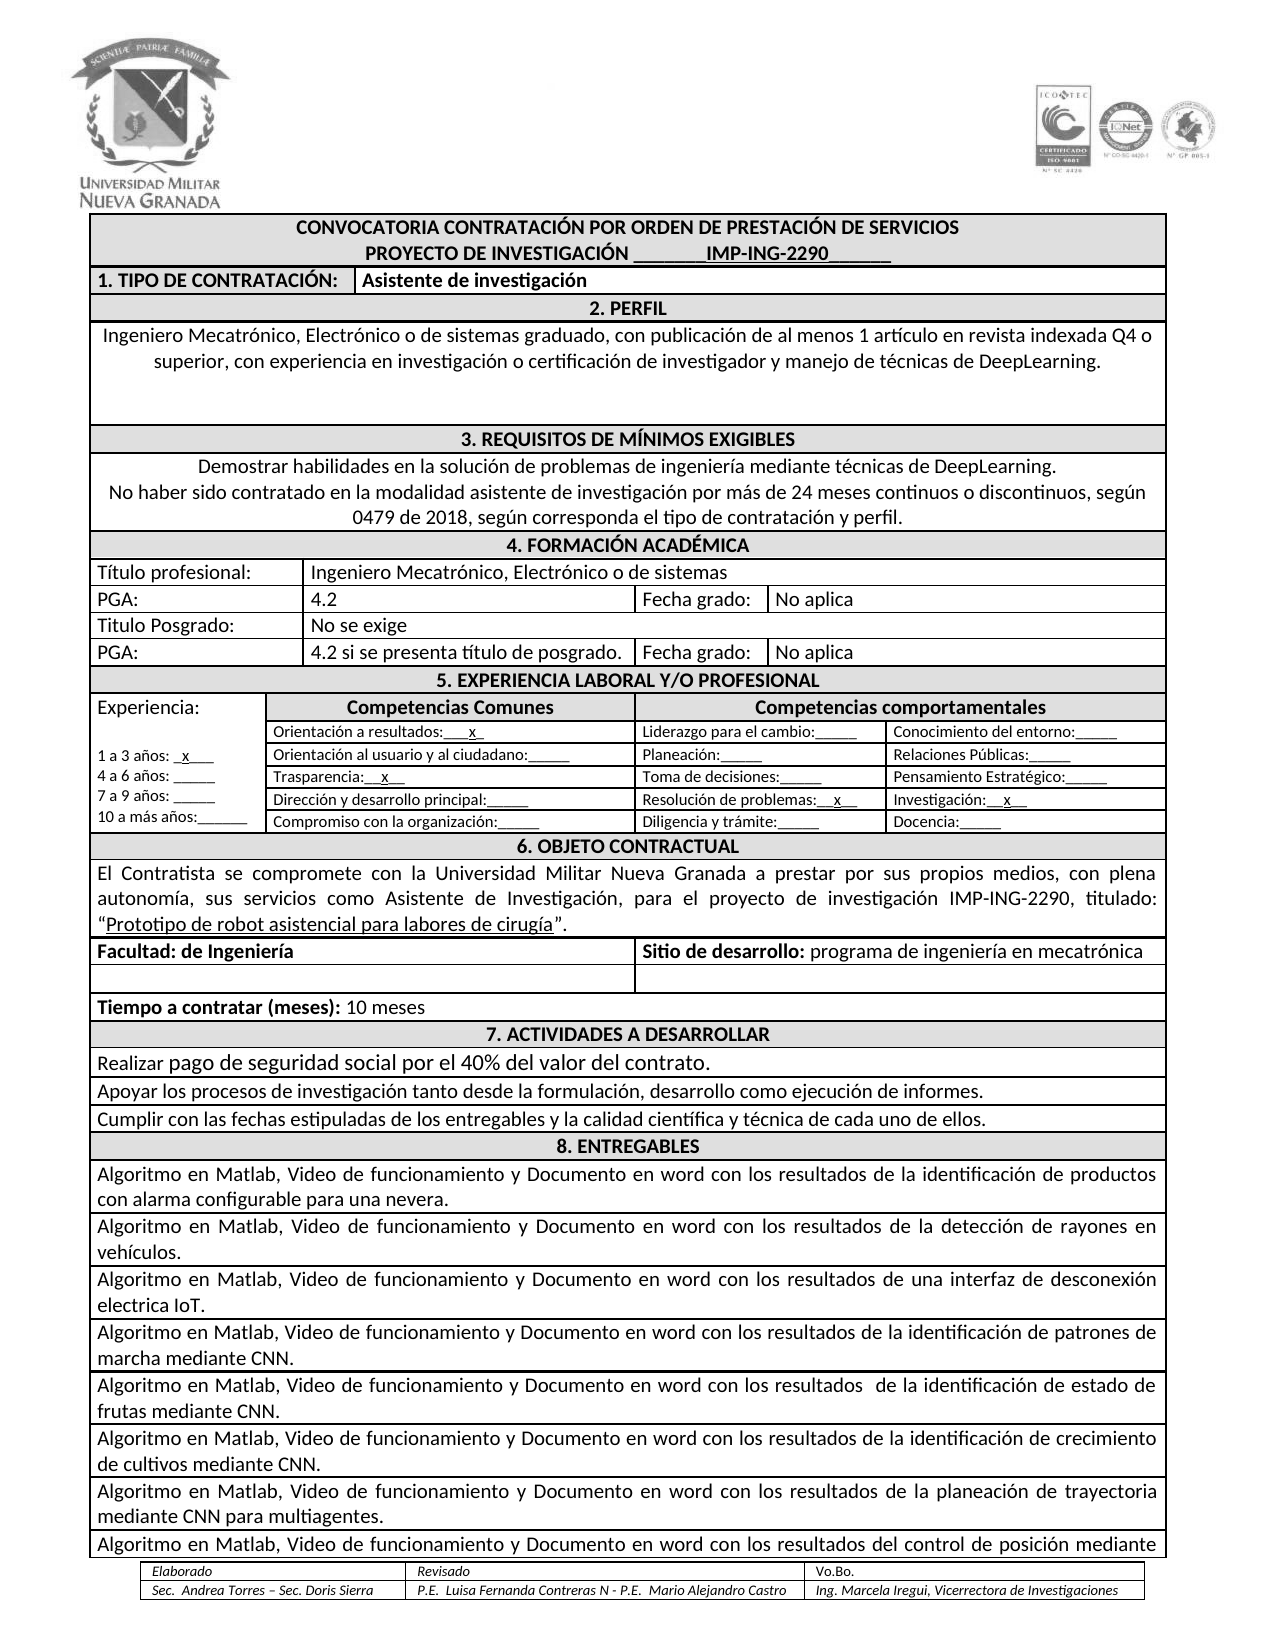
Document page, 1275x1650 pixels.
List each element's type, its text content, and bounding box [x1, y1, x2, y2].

table_cell Toma de decisiones:_____ [636, 767, 885, 787]
table_cell Pensamiento Estratégico:_____ [887, 767, 1165, 787]
table_cell Orientación al usuario y al ciudadano:_____ [267, 744, 634, 764]
table_cell El Contratista se compromete con la Universidad Militar Nueva Granada a prestar por sus propios medios, con plena autonomía, sus servicios como Asistente de Investigación, para el proyecto de investigación IMP-ING-2290, titulado: “Prototipo de robot asistencial para labores de cirugía”. [91, 860, 1165, 936]
table_cell Ingeniero Mecatrónico, Electrónico o de sistemas graduado, con publicación de al menos 1 artículo en revista indexada Q4 o superior, con experiencia en investigación o certificación de investigador y manejo de técnicas de DeepLearning. [91, 323, 1165, 424]
table_cell Fecha grado: [636, 586, 767, 612]
table_cell Experiencia: 1 a 3 años: _x___ 4 a 6 años: _____ 7 a 9 años: _____ 10 a más años:______ [91, 694, 265, 832]
table_cell 1. TIPO DE CONTRATACIÓN: [91, 268, 354, 293]
table_cell 4. FORMACIÓN ACADÉMICA [91, 532, 1165, 557]
table_cell PGA: [91, 639, 302, 665]
table_cell 5. EXPERIENCIA LABORAL Y/O PROFESIONAL [91, 667, 1165, 692]
table_cell Realizar pago de seguridad social por el 40% del valor del contrato. [91, 1048, 1165, 1076]
table_cell Orientación a resultados:___x_ [267, 722, 634, 742]
table_cell [636, 965, 1165, 992]
table_cell Fecha grado: [636, 639, 767, 665]
table_cell Liderazgo para el cambio:_____ [636, 722, 885, 742]
table_cell Competencias comportamentales [636, 694, 1165, 720]
table_cell Cumplir con las fechas estipuladas de los entregables y la calidad científica y técnica de cada uno de ellos. [91, 1106, 1165, 1131]
table_cell Demostrar habilidades en la solución de problemas de ingeniería mediante técnicas de DeepLearning. No haber sido contratado en la modalidad asistente de investigación por más de 24 meses continuos o discontinuos, según 0479 de 2018, según corresponda el tipo de contratación y perfil. [91, 454, 1165, 530]
table_cell 2. PERFIL [91, 295, 1165, 320]
table_cell Título profesional: [91, 560, 302, 585]
table_cell No se exige [304, 613, 1165, 638]
table_cell Diligencia y trámite:_____ [636, 811, 885, 832]
table_cell Algoritmo en Matlab, Video de funcionamiento y Documento en word con los resultados de la detección de rayones en vehículos. [91, 1214, 1165, 1264]
table_cell PGA: [91, 586, 302, 612]
table_cell Ingeniero Mecatrónico, Electrónico o de sistemas [304, 560, 1165, 585]
table_cell Algoritmo en Matlab, Video de funcionamiento y Documento en word con los resultados de la identificación de crecimiento de cultivos mediante CNN. [91, 1425, 1165, 1476]
table_cell Apoyar los procesos de investigación tanto desde la formulación, desarrollo como ejecución de informes. [91, 1078, 1165, 1104]
table_cell 7. ACTIVIDADES A DESARROLLAR [91, 1022, 1165, 1047]
table_cell Compromiso con la organización:_____ [267, 811, 634, 832]
table_cell Algoritmo en Matlab, Video de funcionamiento y Documento en word con los resultados de una interfaz de desconexión electrica IoT. [91, 1267, 1165, 1317]
table_cell Algoritmo en Matlab, Video de funcionamiento y Documento en word con los resultados de la identificación de productos con alarma configurable para una nevera. [91, 1161, 1165, 1212]
table_cell Titulo Posgrado: [91, 613, 302, 638]
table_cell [91, 1531, 1165, 1557]
table_cell Planeación:_____ [636, 744, 885, 764]
table_cell Tiempo a contratar (meses): 10 meses [91, 994, 1165, 1019]
table_cell Asistente de investigación [356, 268, 1165, 293]
table_cell Relaciones Públicas:_____ [887, 744, 1165, 764]
table_cell Algoritmo en Matlab, Video de funcionamiento y Documento en word con los resultados de la identificación de estado de frutas mediante CNN. [91, 1373, 1165, 1423]
table_cell 6. OBJETO CONTRACTUAL [91, 834, 1165, 859]
table_cell No aplica [769, 586, 1165, 612]
table_cell Competencias Comunes [267, 694, 634, 720]
table_cell Conocimiento del entorno:_____ [887, 722, 1165, 742]
table_cell 4.2 si se presenta título de posgrado. [304, 639, 634, 665]
table_cell Docencia:_____ [887, 811, 1165, 832]
table_cell 4.2 [304, 586, 634, 612]
table_cell [91, 965, 634, 992]
table_cell Investigación:__x__ [887, 789, 1165, 809]
table_cell 3. REQUISITOS DE MÍNIMOS EXIGIBLES [91, 426, 1165, 452]
table_cell Resolución de problemas:__x__ [636, 789, 885, 809]
table_cell 8. ENTREGABLES [91, 1133, 1165, 1159]
table_cell Sitio de desarrollo: programa de ingeniería en mecatrónica [636, 939, 1165, 964]
table_header CONVOCATORIA CONTRATACIÓN POR ORDEN DE PRESTACIÓN DE SERVICIOS PROYECTO DE INVESTIGACIÓN _______IMP-ING-2290______ [91, 215, 1165, 265]
table_cell Algoritmo en Matlab, Video de funcionamiento y Documento en word con los resultados de la planeación de trayectoria mediante CNN para multiagentes. [91, 1478, 1165, 1529]
table_cell Algoritmo en Matlab, Video de funcionamiento y Documento en word con los resultados de la identificación de patrones de marcha mediante CNN. [91, 1320, 1165, 1370]
table_cell Facultad: de Ingeniería [91, 939, 634, 964]
table_cell Trasparencia:__x__ [267, 767, 634, 787]
table_cell No aplica [769, 639, 1165, 665]
table_cell Dirección y desarrollo principal:_____ [267, 789, 634, 809]
